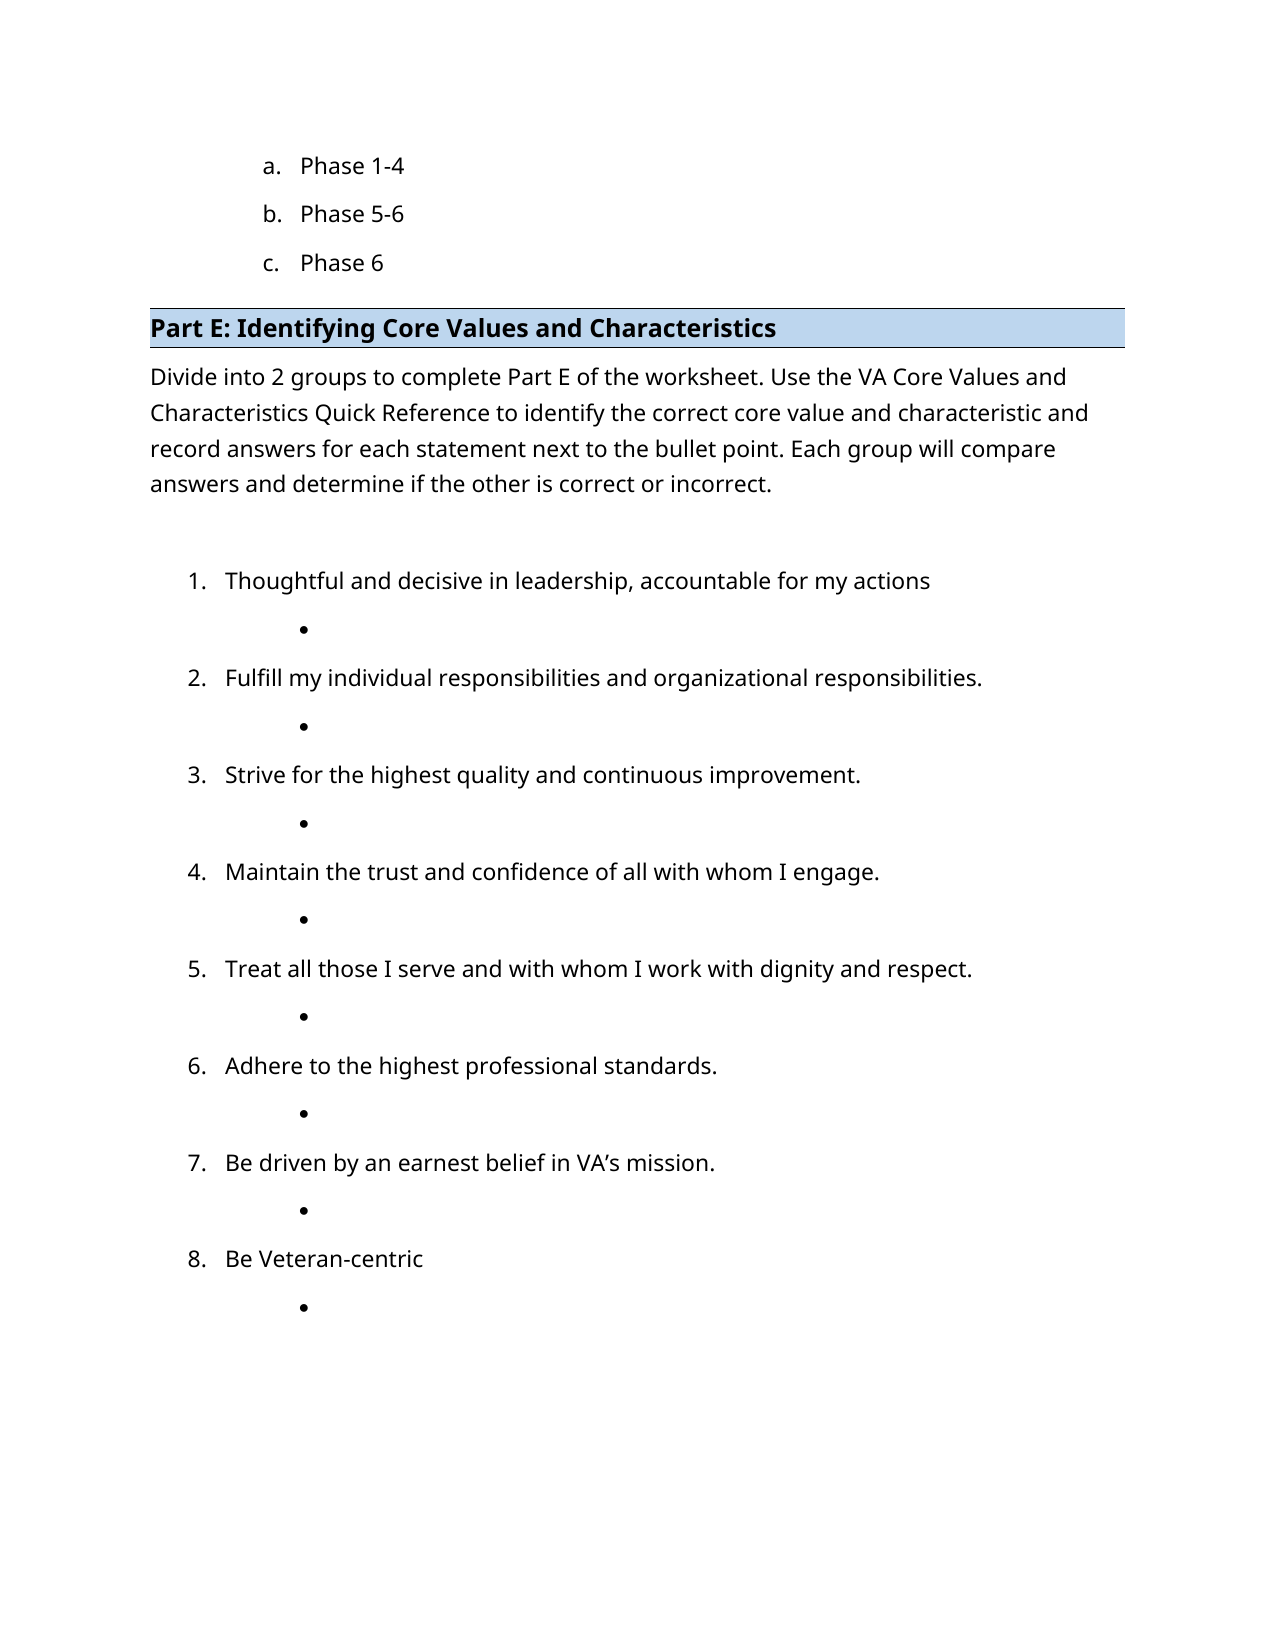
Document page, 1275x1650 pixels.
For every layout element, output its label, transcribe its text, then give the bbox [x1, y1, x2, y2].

list Treat all those I serve and with whom I work with dignity and respect. [187, 953, 1125, 984]
list Thoughtful and decisive in leadership, accountable for my actions [187, 565, 1125, 597]
list Strive for the highest quality and continuous improvement. [187, 759, 1125, 790]
subtitle Part E: Identifying Core Values and Characteristics [150, 309, 1125, 347]
list Be Veteran-centric [187, 1243, 1125, 1275]
list Adhere to the highest professional standards. [187, 1050, 1125, 1081]
list Phase 6 [262, 247, 1125, 278]
list Be driven by an earnest belief in VA’s mission. [187, 1147, 1125, 1178]
list Phase 1-4 [262, 150, 1125, 181]
list Fulfill my individual responsibilities and organizational responsibilities. [187, 662, 1125, 693]
list Phase 5-6 [262, 198, 1125, 230]
text Divide into 2 groups to complete Part E of the worksheet. Use the VA Core Values and Characteristics Quick Reference to identify the correct core value and characteristic and record answers for each statement next to the bullet point. Each group will compare answers and determine if the other is correct or incorrect. [150, 361, 1125, 500]
list Maintain the trust and confidence of all with whom I engage. [187, 856, 1125, 887]
